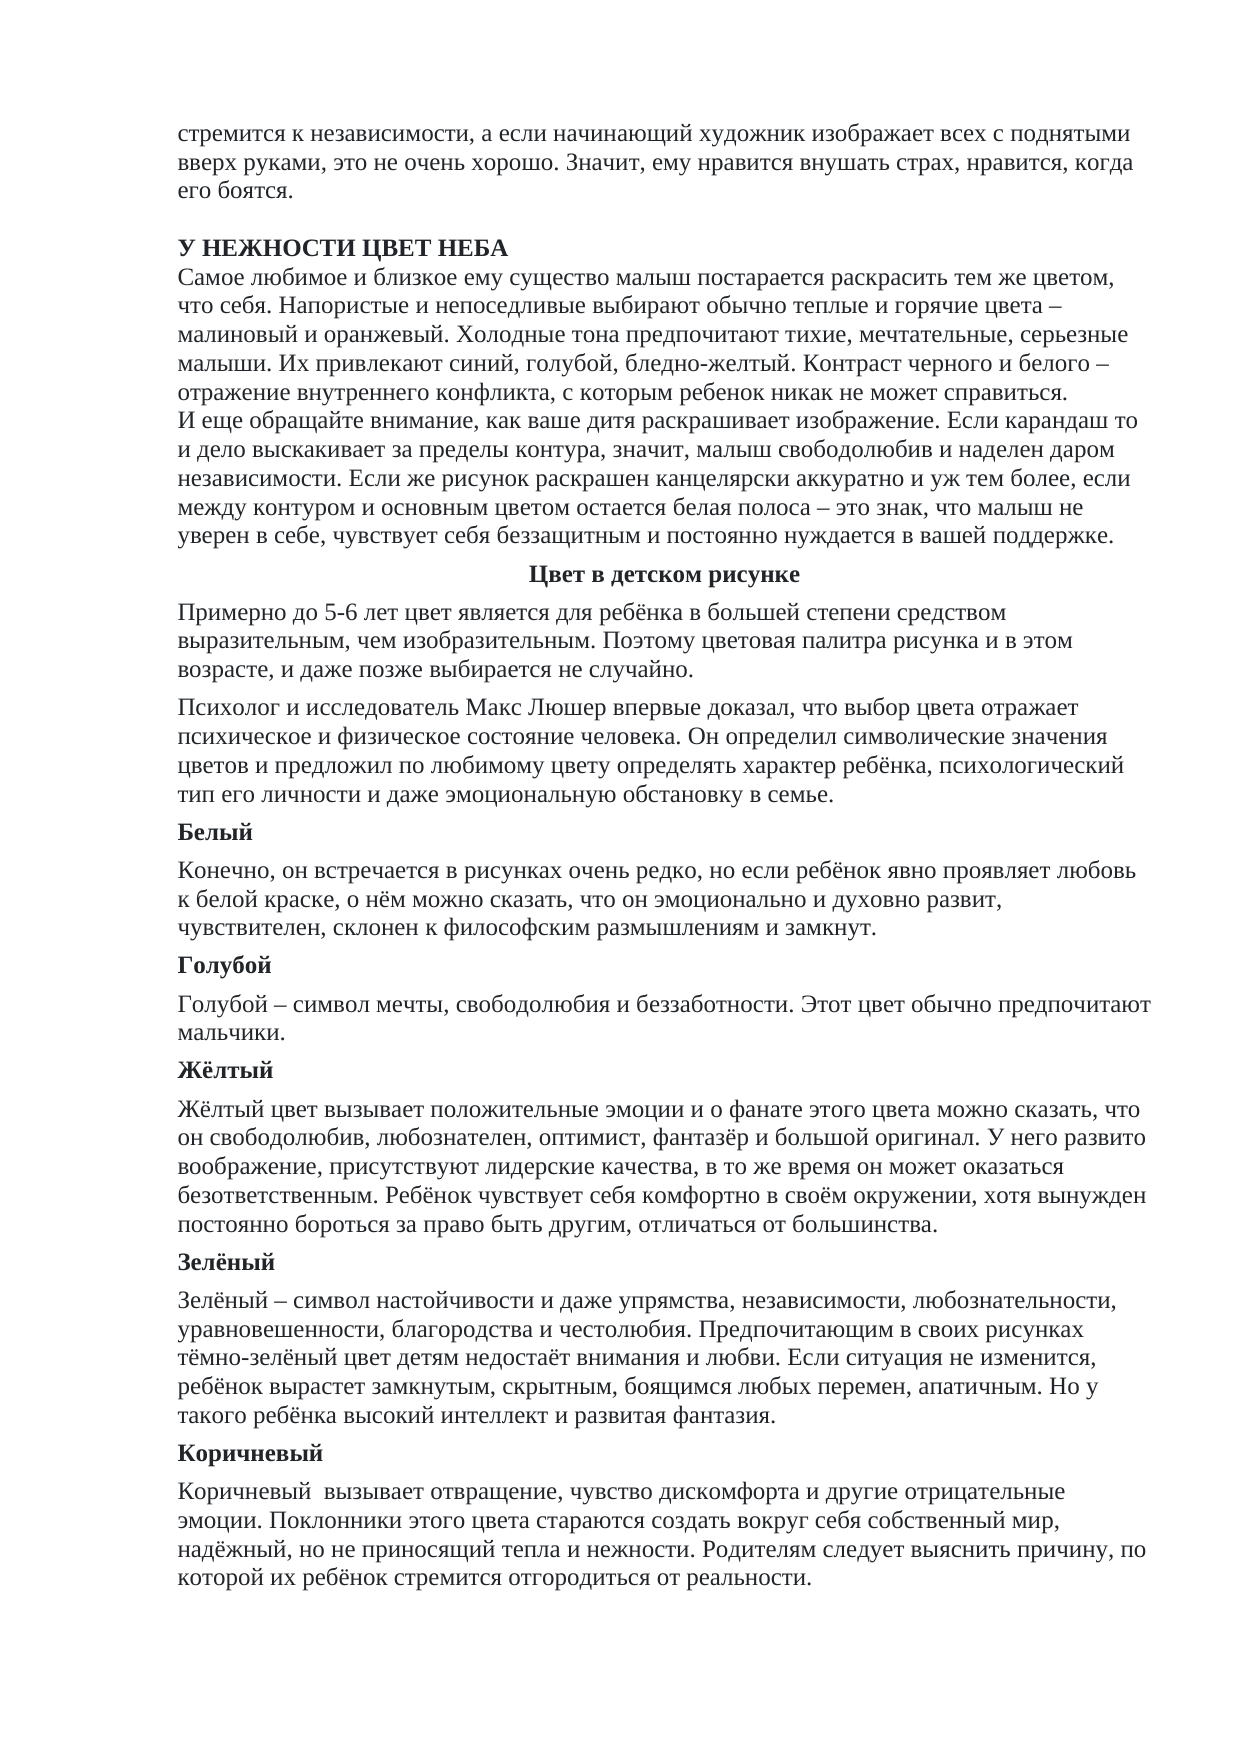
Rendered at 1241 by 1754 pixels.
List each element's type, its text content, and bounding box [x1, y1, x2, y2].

text Коричневый вызывает отвращение, чувство дискомфорта и другие отрицательные эмоции. Поклонники этого цвета стараются создать вокруг себя собственный мир, надёжный, но не приносящий тепла и нежности. Родителям следует выяснить причину, по которой их ребёнок стремится отгородиться от реальности. [177, 1476, 1152, 1591]
text Зелёный [177, 1247, 1152, 1276]
text Психолог и исследователь Макс Люшер впервые доказал, что выбор цвета отражает психическое и физическое состояние человека. Он определил символические значения цветов и предложил по любимому цвету определять характер ребёнка, психологический тип его личности и даже эмоциональную обстановку в семье. [177, 692, 1152, 807]
text Конечно, он встречается в рисунках очень редко, но если ребёнок явно проявляет любовь к белой краске, о нём можно сказать, что он эмоционально и духовно развит, чувствителен, склонен к философским размышлениям и замкнут. [177, 855, 1152, 941]
text Голубой [177, 951, 1152, 979]
text Примерно до 5-6 лет цвет является для ребёнка в большей степени средством выразительным, чем изобразительным. Поэтому цветовая палитра рисунка и в этом возрасте, и даже позже выбирается не случайно. [177, 597, 1152, 683]
text Жёлтый [177, 1056, 1152, 1084]
text Белый [177, 817, 1152, 846]
text Голубой – символ мечты, свободолюбия и беззаботности. Этот цвет обычно предпочитают мальчики. [177, 989, 1152, 1046]
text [177, 118, 1152, 549]
text Коричневый [177, 1438, 1152, 1467]
text Цвет в детском рисунке [177, 559, 1152, 587]
text Жёлтый цвет вызывает положительные эмоции и о фанате этого цвета можно сказать, что он свободолюбив, любознателен, оптимист, фантазёр и большой оригинал. У него развито воображение, присутствуют лидерские качества, в то же время он может оказаться безответственным. Ребёнок чувствует себя комфортно в своём окружении, хотя вынужден постоянно бороться за право быть другим, отличаться от большинства. [177, 1094, 1152, 1237]
text Зелёный – символ настойчивости и даже упрямства, независимости, любознательности, уравновешенности, благородства и честолюбия. Предпочитающим в своих рисунках тёмно-зелёный цвет детям недостаёт внимания и любви. Если ситуация не изменится, ребёнок вырастет замкнутым, скрытным, боящимся любых перемен, апатичным. Но у такого ребёнка высокий интеллект и развитая фантазия. [177, 1285, 1152, 1429]
